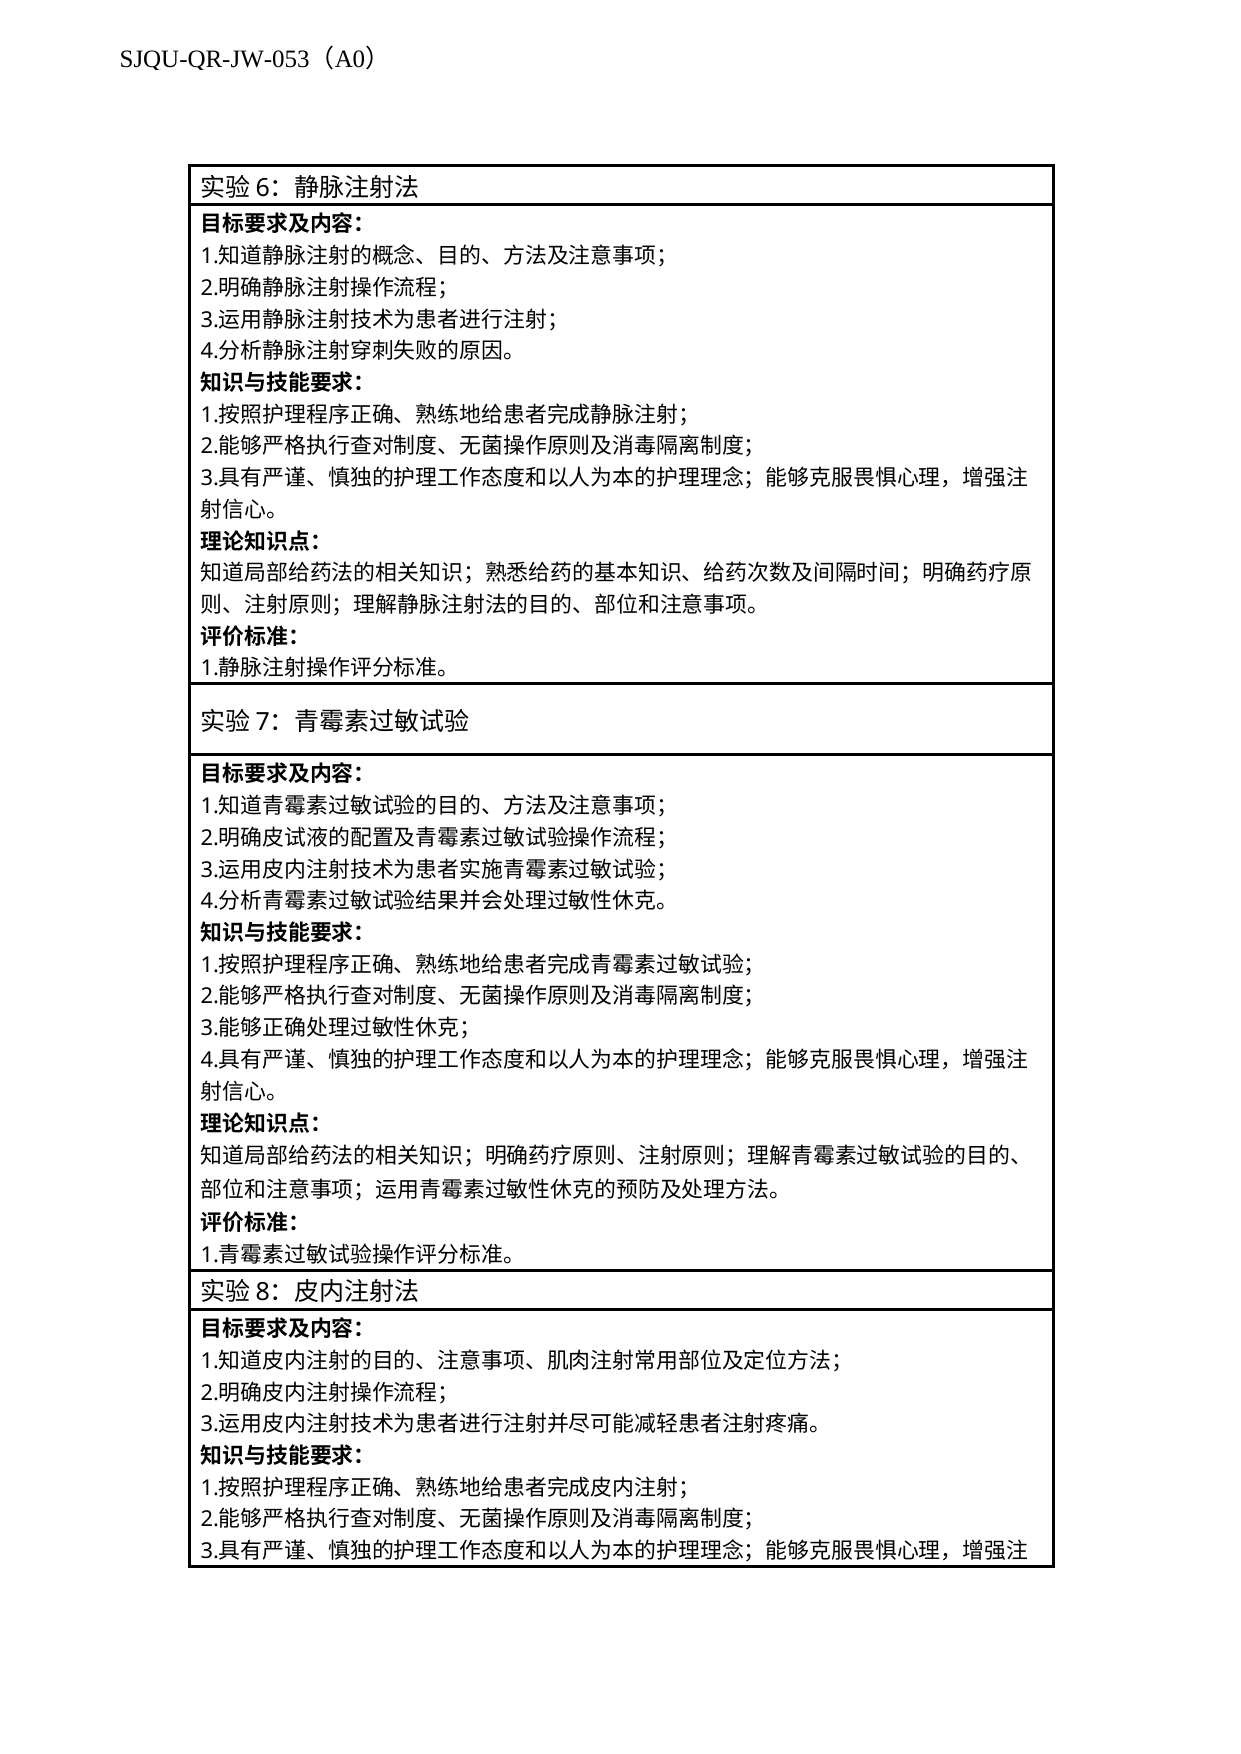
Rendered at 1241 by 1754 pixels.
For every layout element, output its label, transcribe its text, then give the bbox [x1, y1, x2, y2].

table_cell 目标要求及内容： 1.知道青霉素过敏试验的目的、方法及注意事项； 2.明确皮试液的配置及青霉素过敏试验操作流程； 3.运用皮内注射技术为患者实施青霉素过敏试验； 4.分析青霉素过敏试验结果并会处理过敏性休克。 知识与技能要求： 1.按照护理程序正确、熟练地给患者完成青霉素过敏试验； 2.能够严格执行查对制度、无菌操作原则及消毒隔离制度； 3.能够正确处理过敏性休克； 4.具有严谨、慎独的护理工作态度和以人为本的护理理念；能够克服畏惧心理，增强注射信心。 理论知识点： 知道局部给药法的相关知识；明确药疗原则、注射原则；理解青霉素过敏试验的目的、部位和注意事项；运用青霉素过敏性休克的预防及处理方法。 评价标准： 1.青霉素过敏试验操作评分标准。 [191, 756, 1052, 1268]
table_cell 目标要求及内容： 1.知道静脉注射的概念、目的、方法及注意事项； 2.明确静脉注射操作流程； 3.运用静脉注射技术为患者进行注射； 4.分析静脉注射穿刺失败的原因。 知识与技能要求： 1.按照护理程序正确、熟练地给患者完成静脉注射； 2.能够严格执行查对制度、无菌操作原则及消毒隔离制度； 3.具有严谨、慎独的护理工作态度和以人为本的护理理念；能够克服畏惧心理，增强注射信心。 理论知识点： 知道局部给药法的相关知识；熟悉给药的基本知识、给药次数及间隔时间；明确药疗原则、注射原则；理解静脉注射法的目的、部位和注意事项。 评价标准： 1.静脉注射操作评分标准。 [191, 206, 1052, 682]
table_cell 实验7：青霉素过敏试验 [191, 685, 1052, 753]
table_cell 实验6：静脉注射法 [191, 167, 1052, 203]
table_cell 实验8：皮内注射法 [191, 1272, 1052, 1308]
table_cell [191, 1311, 1052, 1565]
